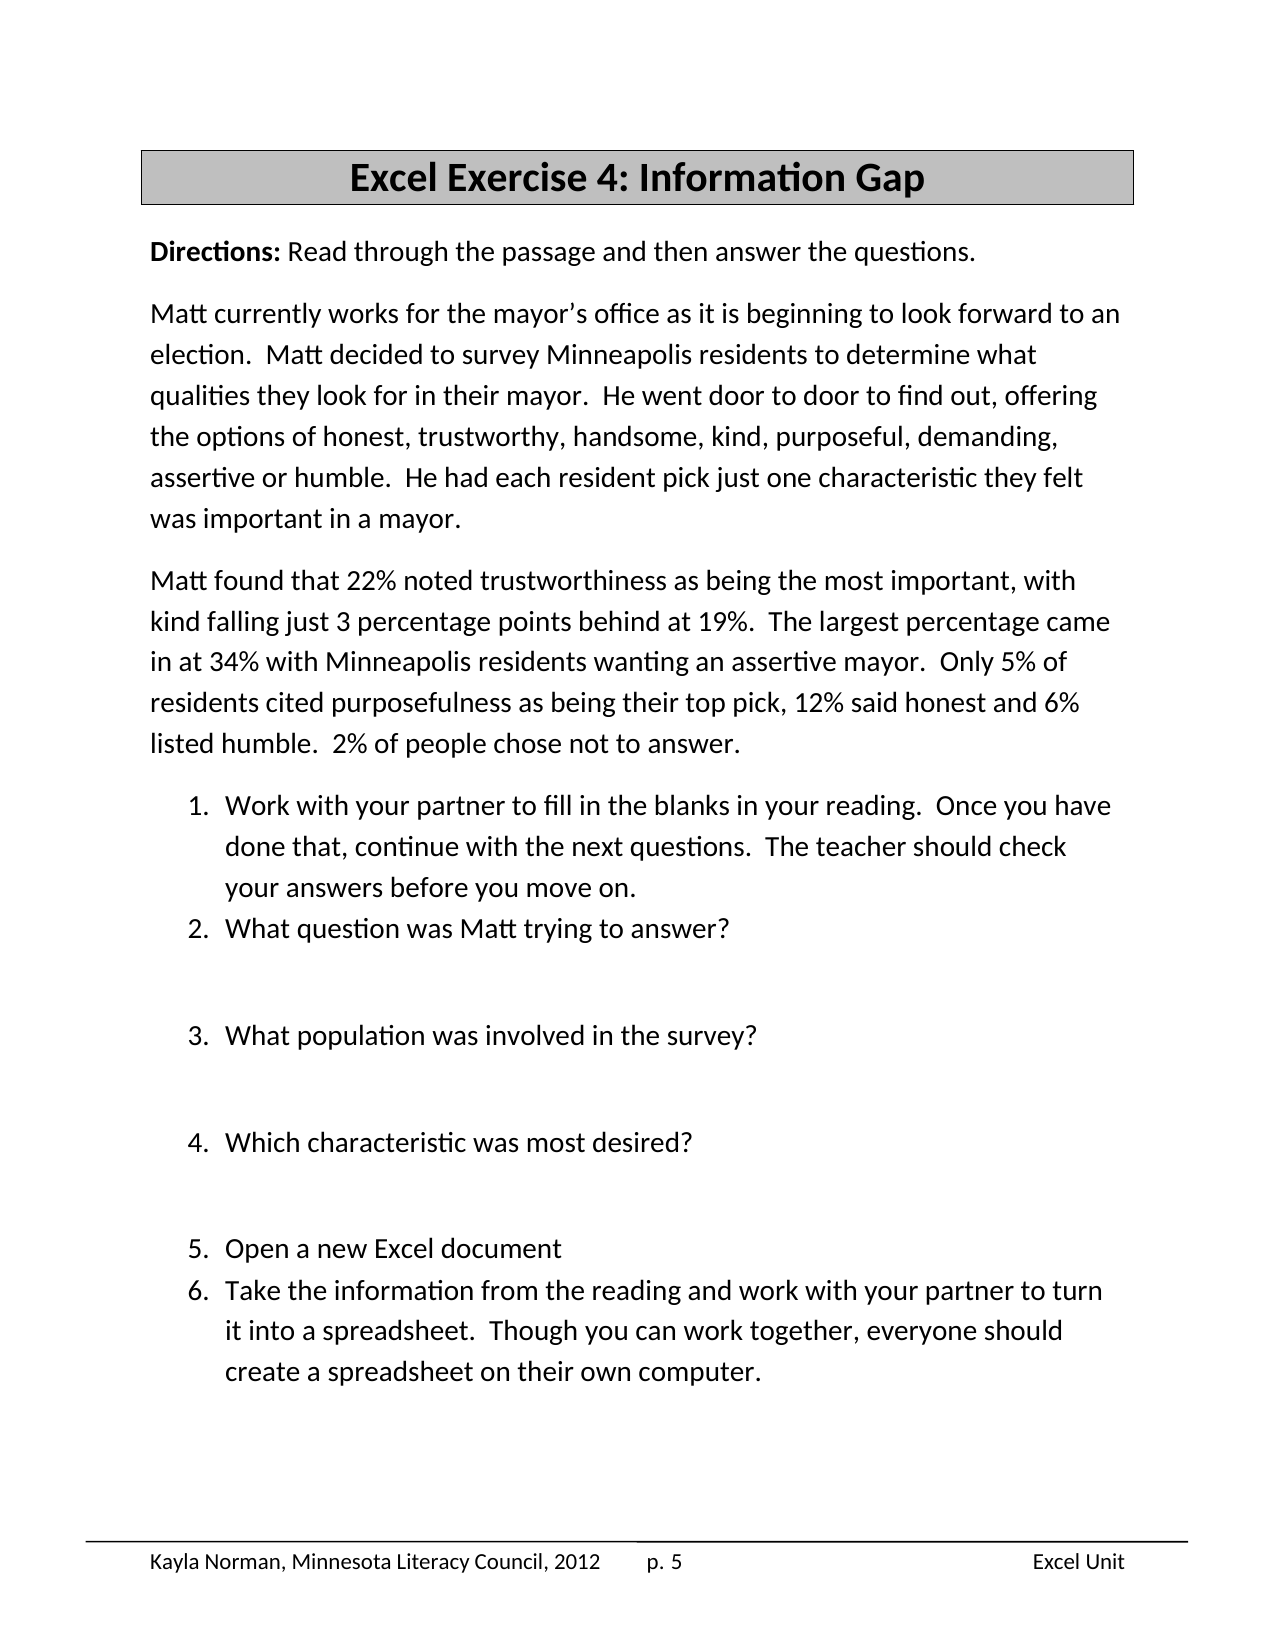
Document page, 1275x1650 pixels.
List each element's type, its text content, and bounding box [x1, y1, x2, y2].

text Matt found that 22% noted trustworthiness as being the most important, with kind falling just 3 percentage points behind at 19%. The largest percentage came in at 34% with Minneapolis residents wanting an assertive mayor. Only 5% of residents cited purposefulness as being their top pick, 12% said honest and 6% listed humble. 2% of people chose not to answer. [150, 562, 1125, 761]
text Excel Exercise 4: Information Gap [142, 151, 1133, 204]
list Which characteristic was most desired? [187, 1124, 1125, 1159]
list Work with your partner to fill in the blanks in your reading. Once you have done that, continue with the next questions. The teacher should check your answers before you move on. [187, 787, 1125, 905]
text Directions: Read through the passage and then answer the questions. [150, 233, 1125, 269]
list What population was involved in the survey? [187, 1017, 1125, 1052]
list Take the information from the reading and work with your partner to turn it into a spreadsheet. Though you can work together, everyone should create a spreadsheet on their own computer. [187, 1272, 1125, 1389]
text Matt currently works for the mayor’s office as it is beginning to look forward to an election. Matt decided to survey Minneapolis residents to determine what qualities they look for in their mayor. He went door to door to find out, offering the options of honest, trustworthy, handsome, kind, purposeful, demanding, assertive or humble. He had each resident pick just one characteristic they felt was important in a mayor. [150, 295, 1125, 536]
list What question was Matt trying to answer? [187, 910, 1125, 946]
list Open a new Excel document [187, 1231, 1125, 1266]
